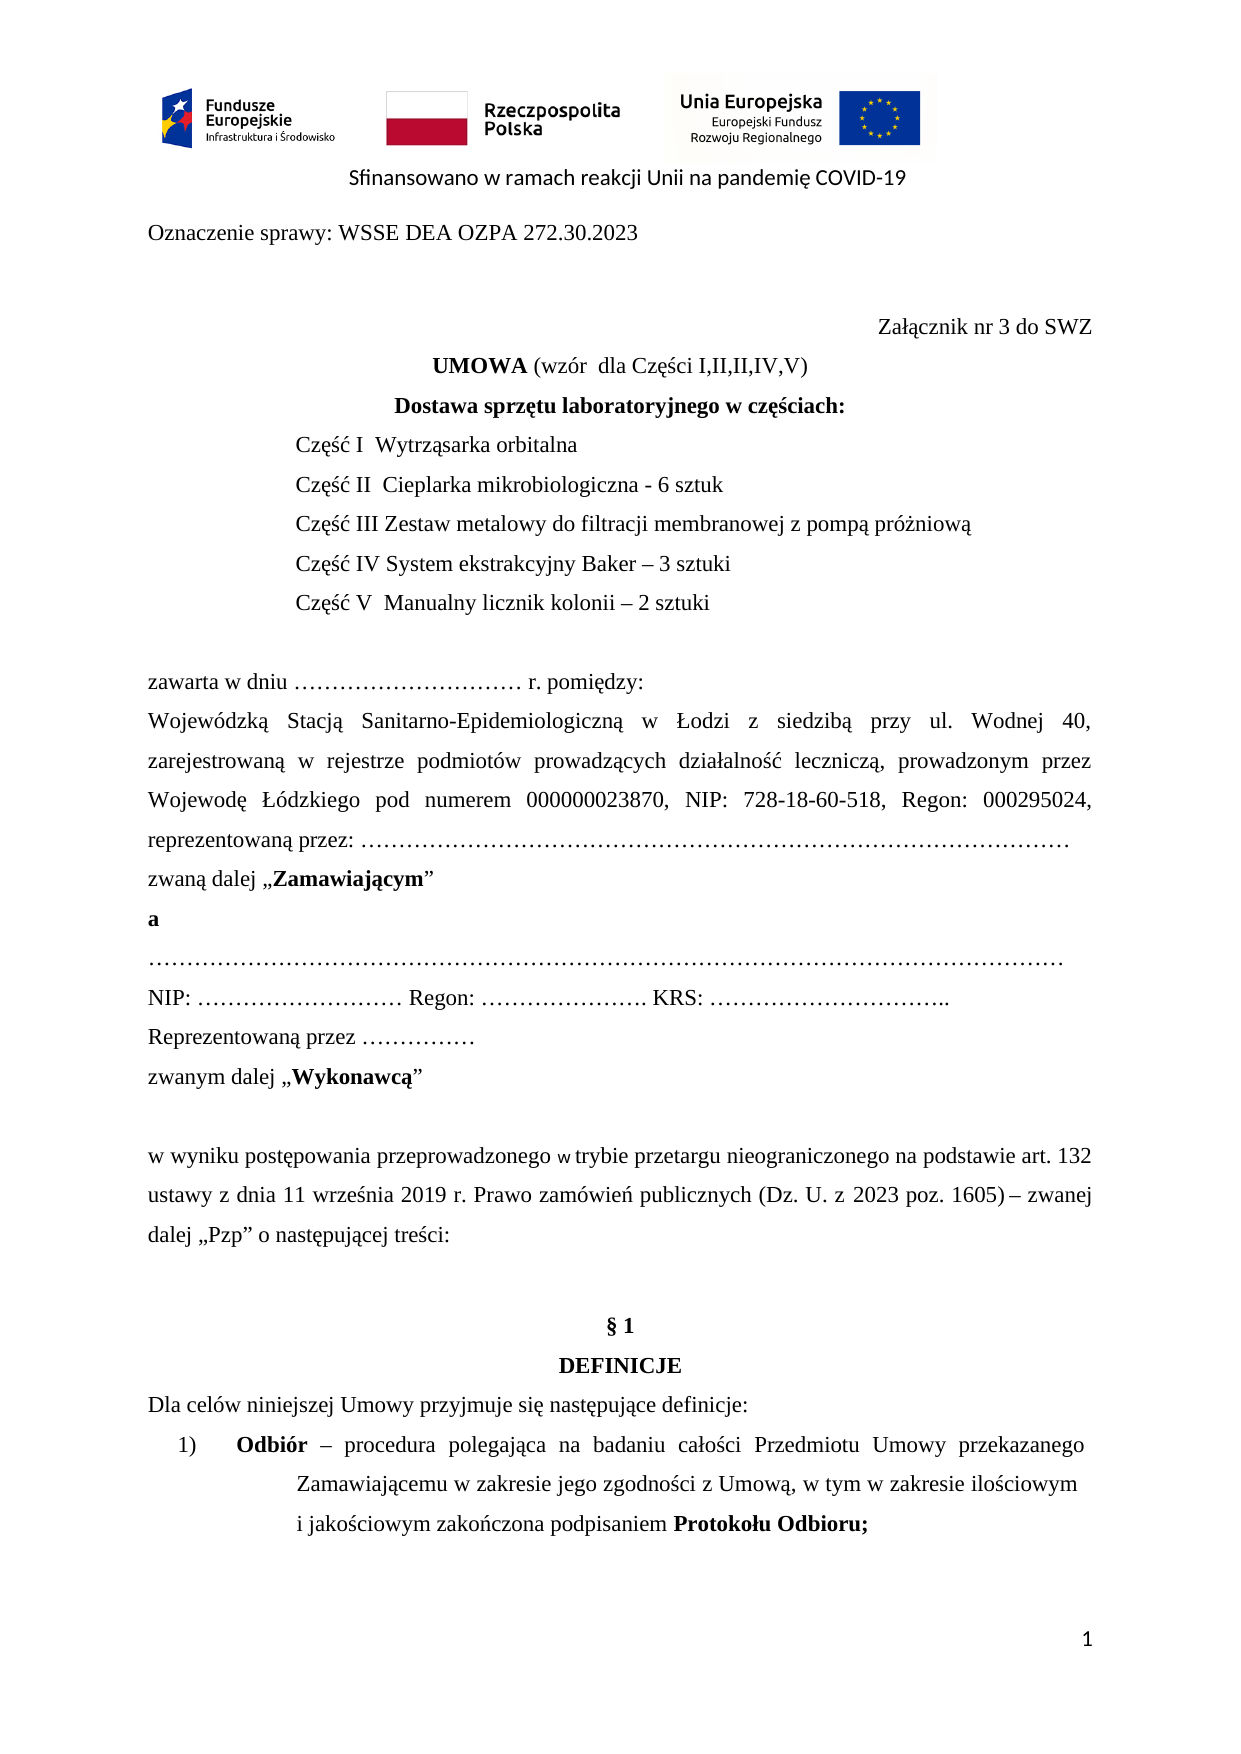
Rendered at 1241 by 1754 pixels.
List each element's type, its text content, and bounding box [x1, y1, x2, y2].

picture [663, 73, 938, 163]
list Część IV System ekstrakcyjny Baker – 3 sztuki [295, 550, 1078, 576]
text Załącznik nr 3 do SWZ [148, 313, 1093, 339]
text NIP: ……………………… Regon: …………………. KRS: ………………………….. [148, 984, 1093, 1010]
text ………………………………………………………………………………………………………… [148, 944, 1093, 971]
text Dostawa sprzętu laboratoryjnego w częściach: [148, 392, 1093, 418]
text a [148, 905, 1093, 931]
text zawarta w dniu ………………………… r. pomiędzy: [148, 668, 1093, 694]
text Dla celów niniejszej Umowy przyjmuje się następujące definicje: [148, 1391, 1085, 1418]
text UMOWA (wzór dla Części I,II,II,IV,V) [148, 352, 1093, 379]
picture [147, 73, 349, 163]
list Część V Manualny licznik kolonii – 2 sztuki [295, 589, 1078, 616]
list Część II Cieplarka mikrobiologiczna - 6 sztuk [295, 471, 1078, 497]
text zwanym dalej „Wykonawcą” [148, 1063, 1093, 1089]
list Odbiór – procedura polegająca na badaniu całości Przedmiotu Umowy przekazanego Zamawiającemu w zakresie jego zgodności z Umową, w tym w zakresie ilościowym i jakościowym zakończona podpisaniem Protokołu Odbioru; [177, 1431, 1085, 1536]
text Wojewódzką Stacją Sanitarno-Epidemiologiczną w Łodzi z siedzibą przy ul. Wodnej 40, zarejestrowaną w rejestrze podmiotów prowadzących działalność leczniczą, prowadzonym przez Wojewodę Łódzkiego pod numerem 000000023870, NIP: 728-18-60-518, Regon: 000295024, reprezentowaną przez: ………………………………………………………………………………… [148, 708, 1093, 852]
text w wyniku postępowania przeprowadzonego w trybie przetargu nieograniczonego na podstawie art. 132 ustawy z dnia 11 września 2019 r. Prawo zamówień publicznych (Dz. U. z 2023 poz. 1605) – zwanej dalej „Pzp” o następującej treści: [148, 1142, 1093, 1247]
picture [368, 73, 637, 163]
text zwaną dalej „Zamawiającym” [148, 866, 1093, 892]
list Część III Zestaw metalowy do filtracji membranowej z pompą próżniową [295, 510, 1078, 537]
text § 1 [148, 1312, 1093, 1339]
list Część I Wytrząsarka orbitalna [295, 431, 1078, 458]
text Reprezentowaną przez …………… [148, 1023, 1093, 1050]
text DEFINICJE [148, 1352, 1093, 1378]
